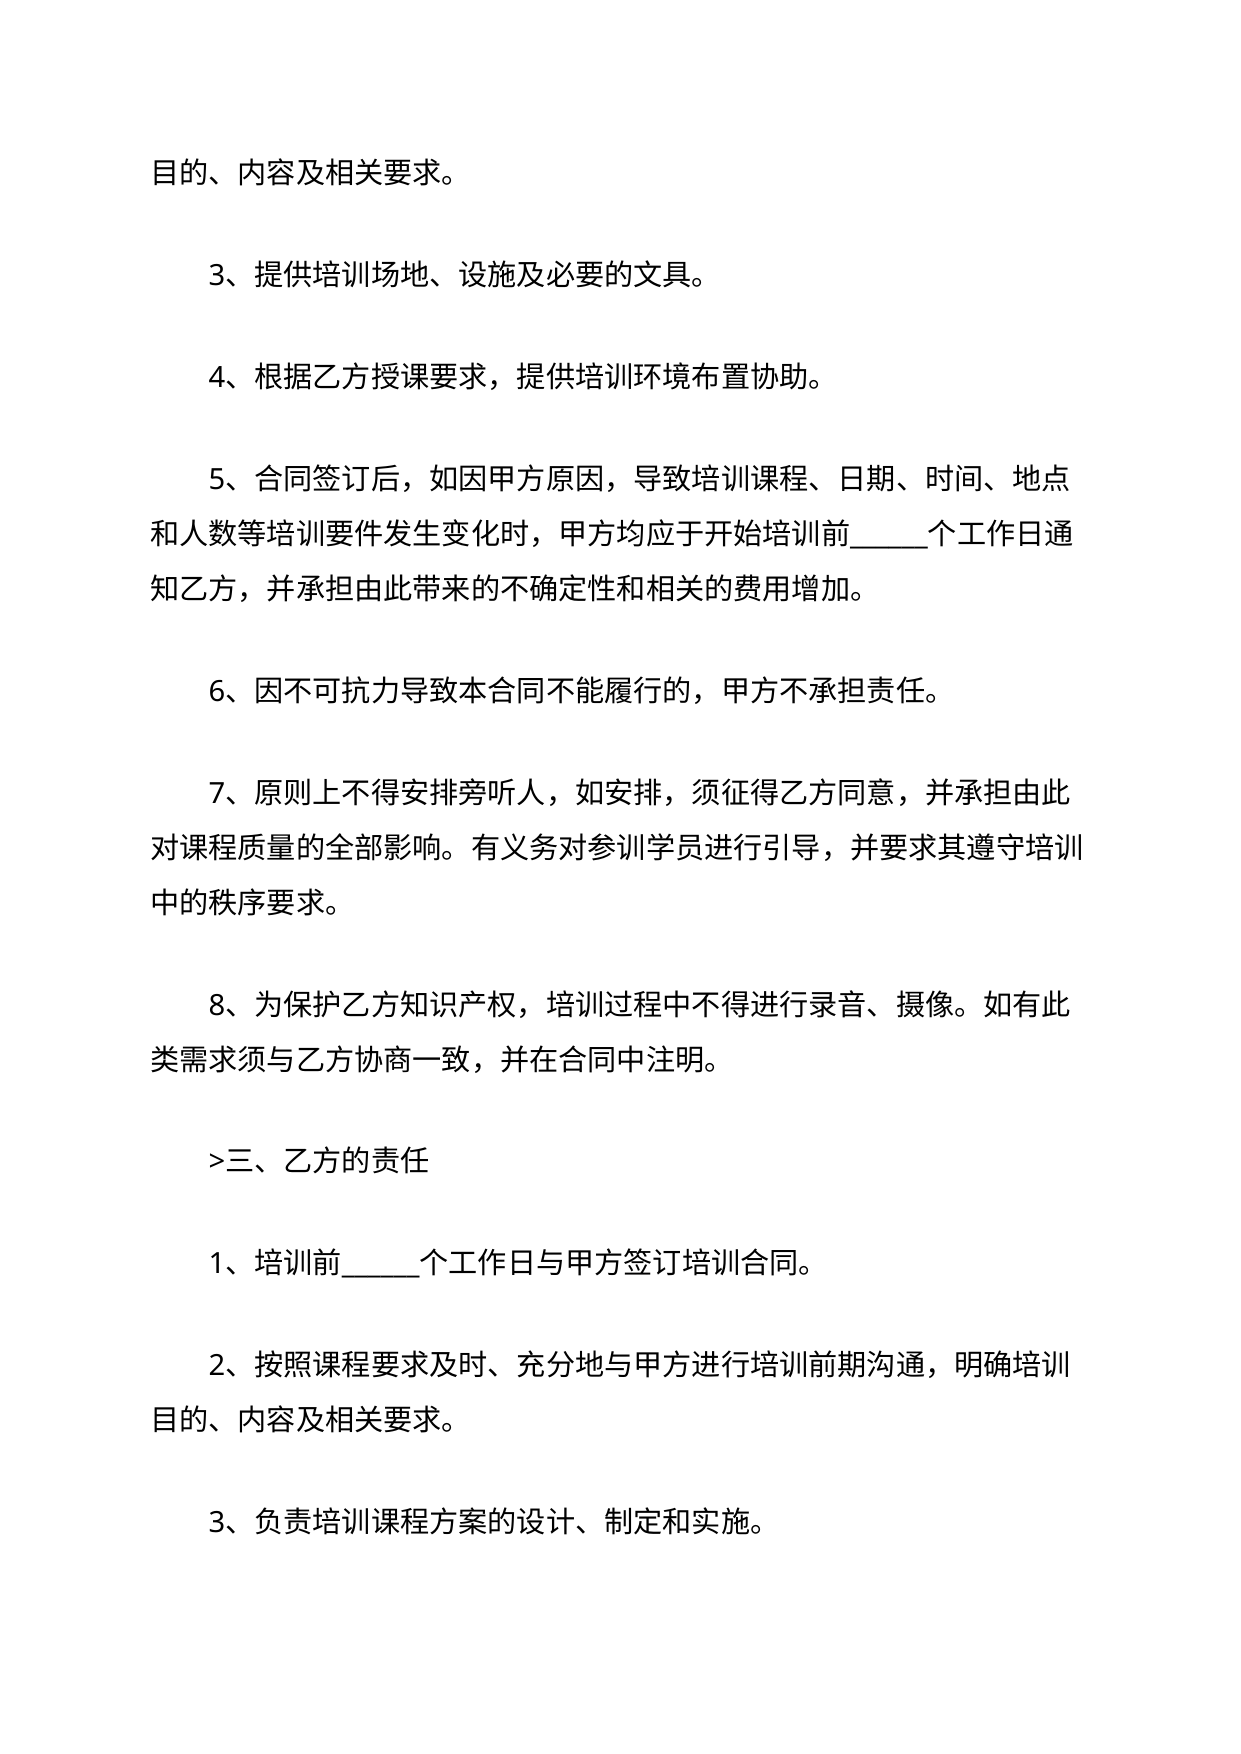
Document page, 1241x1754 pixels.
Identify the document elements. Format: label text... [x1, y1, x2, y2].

text 7、原则上不得安排旁听人，如安排，须征得乙方同意，并承担由此对课程质量的全部影响。有义务对参训学员进行引导，并要求其遵守培训中的秩序要求。 [150, 769, 1090, 922]
text 3、负责培训课程方案的设计、制定和实施。 [150, 1499, 1090, 1541]
text 8、为保护乙方知识产权，培训过程中不得进行录音、摄像。如有此类需求须与乙方协商一致，并在合同中注明。 [150, 981, 1090, 1078]
text 5、合同签订后，如因甲方原因，导致培训课程、日期、时间、地点和人数等培训要件发生变化时，甲方均应于开始培训前______个工作日通知乙方，并承担由此带来的不确定性和相关的费用增加。 [150, 456, 1090, 608]
text >三、乙方的责任 [150, 1138, 1090, 1180]
text 4、根据乙方授课要求，提供培训环境布置协助。 [150, 354, 1090, 396]
text 1、培训前______个工作日与甲方签订培训合同。 [150, 1240, 1090, 1282]
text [150, 150, 1090, 192]
text 2、按照课程要求及时、充分地与甲方进行培训前期沟通，明确培训目的、内容及相关要求。 [150, 1342, 1090, 1439]
text 3、提供培训场地、设施及必要的文具。 [150, 252, 1090, 294]
text 6、因不可抗力导致本合同不能履行的，甲方不承担责任。 [150, 667, 1090, 710]
